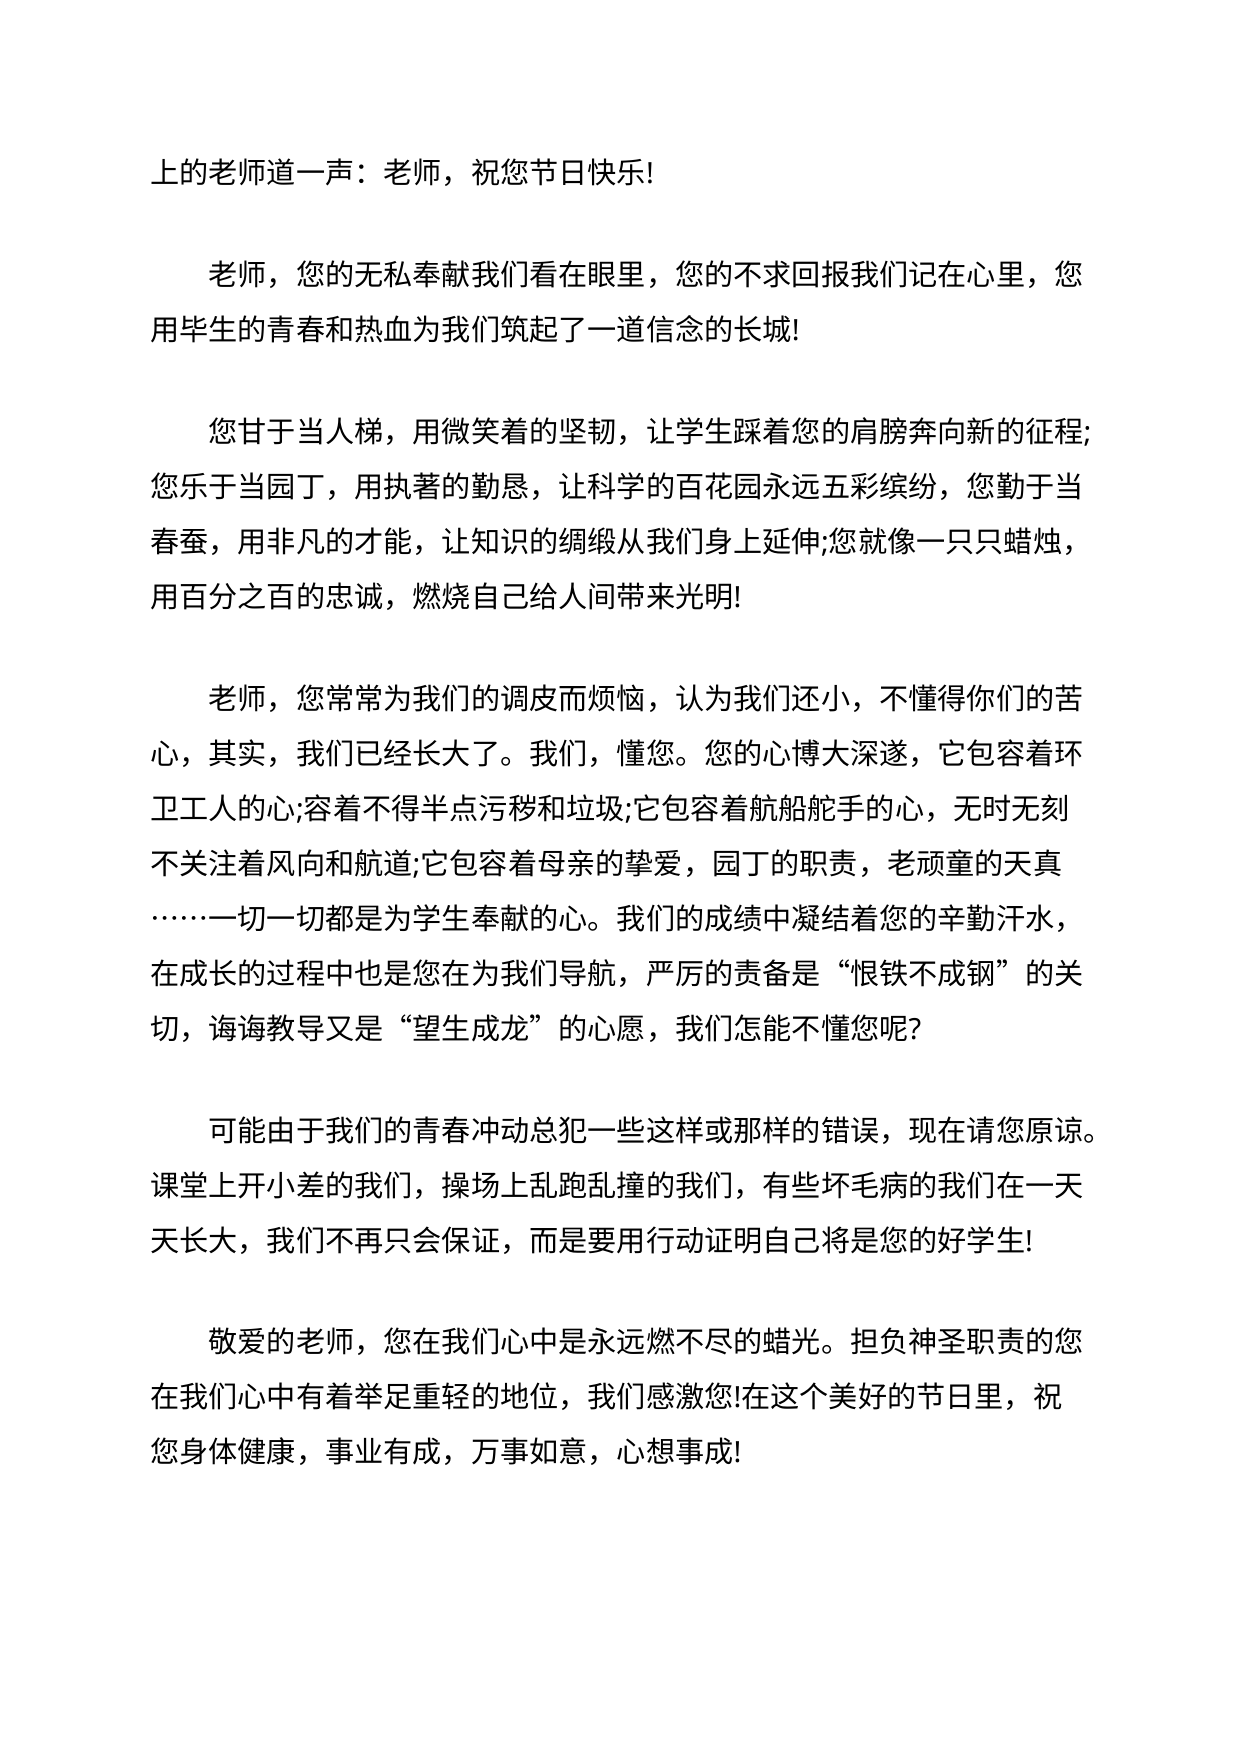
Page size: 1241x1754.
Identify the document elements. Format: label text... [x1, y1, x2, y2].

text 老师，您常常为我们的调皮而烦恼，认为我们还小，不懂得你们的苦心，其实，我们已经长大了。我们，懂您。您的心博大深遂，它包容着环卫工人的心;容着不得半点污秽和垃圾;它包容着航船舵手的心，无时无刻不关注着风向和航道;它包容着母亲的挚爱，园丁的职责，老顽童的天真……一切一切都是为学生奉献的心。我们的成绩中凝结着您的辛勤汗水，在成长的过程中也是您在为我们导航，严厉的责备是“恨铁不成钢”的关切，诲诲教导又是“望生成龙”的心愿，我们怎能不懂您呢? [150, 676, 1090, 1048]
text 可能由于我们的青春冲动总犯一些这样或那样的错误，现在请您原谅。课堂上开小差的我们，操场上乱跑乱撞的我们，有些坏毛病的我们在一天天长大，我们不再只会保证，而是要用行动证明自己将是您的好学生! [150, 1107, 1090, 1259]
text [150, 150, 1090, 192]
text 老师，您的无私奉献我们看在眼里，您的不求回报我们记在心里，您用毕生的青春和热血为我们筑起了一道信念的长城! [150, 252, 1090, 349]
text 您甘于当人梯，用微笑着的坚韧，让学生踩着您的肩膀奔向新的征程;您乐于当园丁，用执著的勤恳，让科学的百花园永远五彩缤纷，您勤于当春蚕，用非凡的才能，让知识的绸缎从我们身上延伸;您就像一只只蜡烛，用百分之百的忠诚，燃烧自己给人间带来光明! [150, 409, 1090, 616]
text 敬爱的老师，您在我们心中是永远燃不尽的蜡光。担负神圣职责的您在我们心中有着举足重轻的地位，我们感激您!在这个美好的节日里，祝您身体健康，事业有成，万事如意，心想事成! [150, 1319, 1090, 1471]
